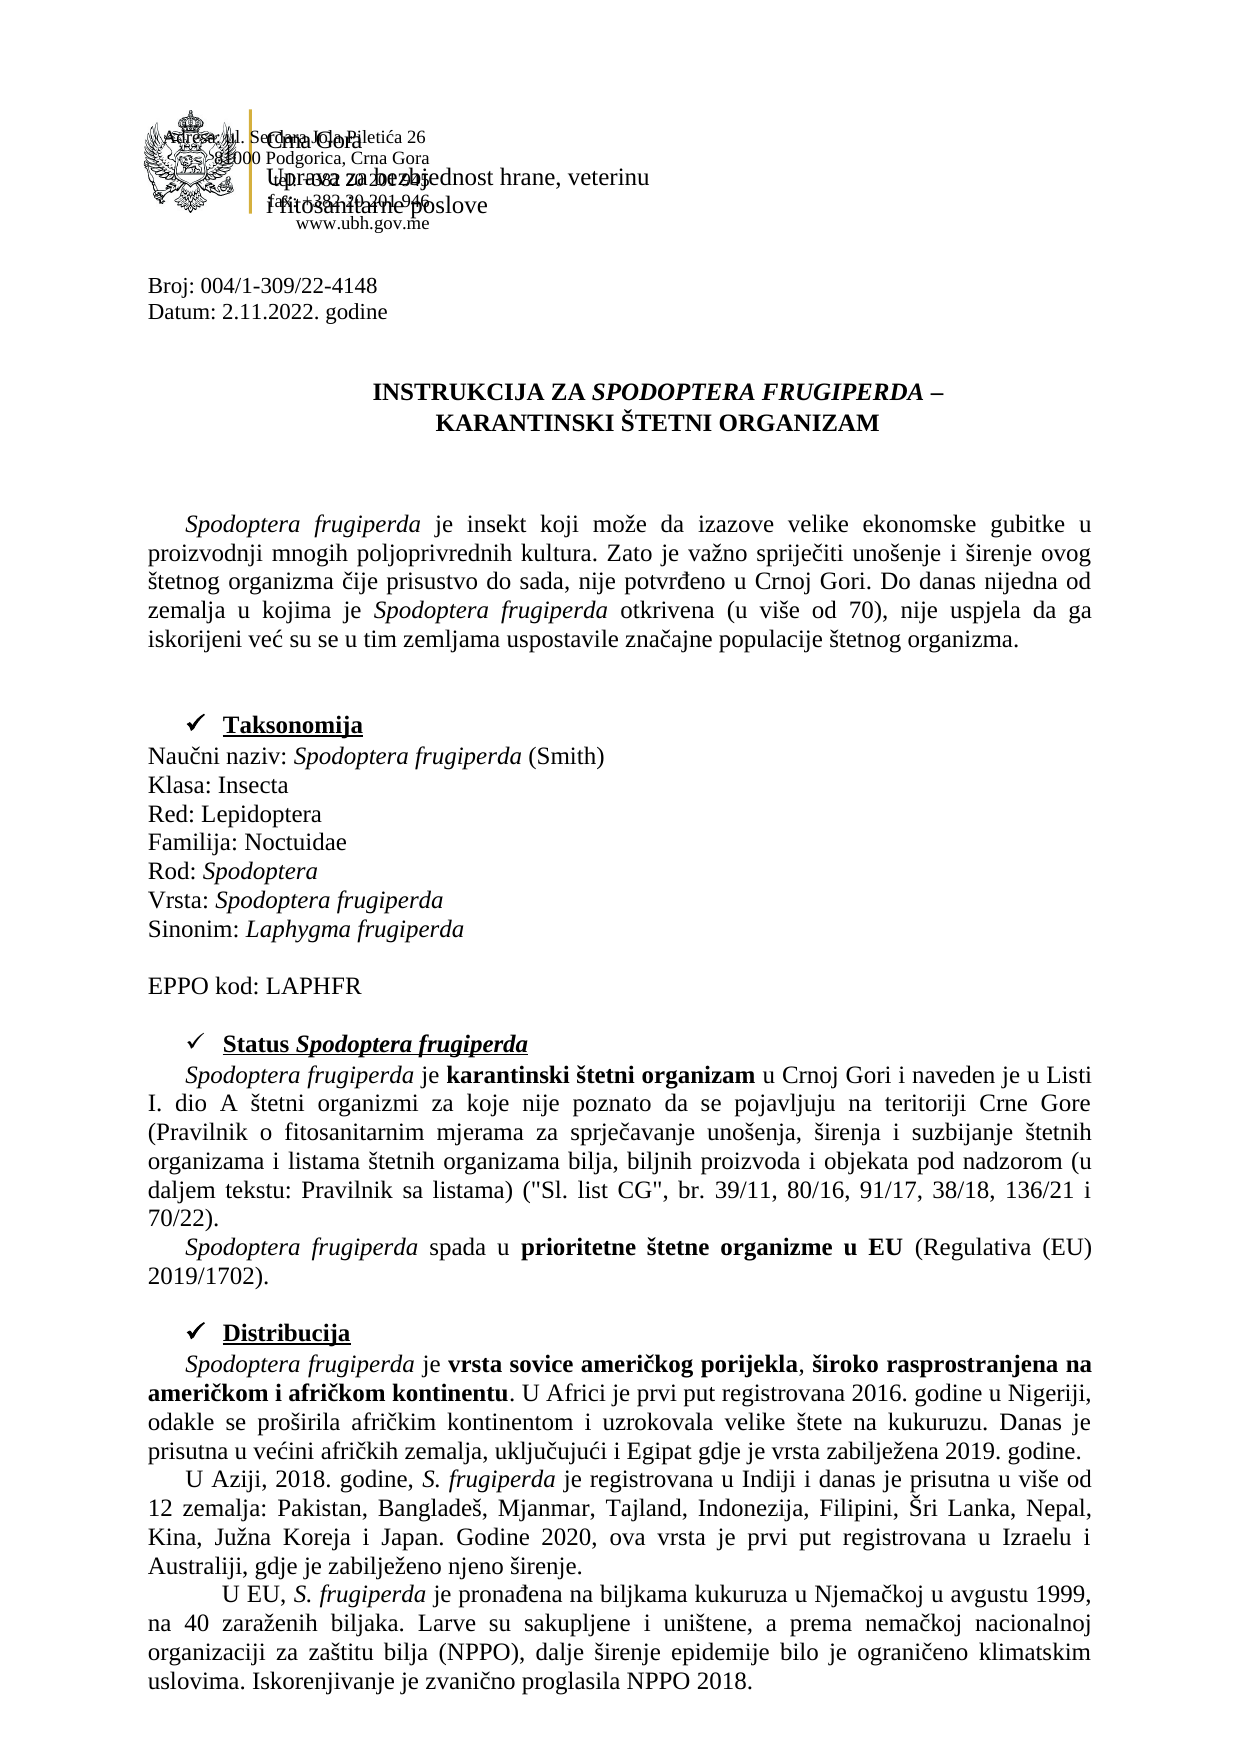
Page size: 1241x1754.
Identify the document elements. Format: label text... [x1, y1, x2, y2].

list Distribucija [185, 1318, 1092, 1347]
text Rod: Spodoptera [148, 856, 1092, 885]
list Taksonomija [185, 710, 1092, 739]
text Naučni naziv: Spodoptera frugiperda (Smith) [148, 741, 1092, 770]
text Broj: 004/1-309/22-4148 [148, 272, 1092, 298]
text EPPO kod: LAPHFR [148, 971, 1092, 1000]
text Datum: 2.11.2022. godine [148, 298, 1092, 325]
text Klasa: Insecta [148, 770, 1092, 799]
text Spodoptera frugiperda je karantinski štetni organizam u Crnoj Gori i naveden je u Listi I. dio A štetni organizmi za koje nije poznato da se pojavljuju na teritoriji Crne Gore (Pravilnik o fitosanitarnim mjerama za sprječavanje unošenja, širenja i suzbijanje štetnih organizama i listama štetnih organizama bilja, biljnih proizvoda i objekata pod nadzorom (u daljem tekstu: Pravilnik sa listama) ("Sl. list CG", br. 39/11, 80/16, 91/17, 38/18, 136/21 i 70/22). [148, 1060, 1092, 1232]
list INSTRUKCIJA ZA SPODOPTERA FRUGIPERDA – [223, 377, 1092, 406]
text Familija: Noctuidae [148, 827, 1092, 856]
text Vrsta: Spodoptera frugiperda [148, 885, 1092, 914]
text U EU, S. frugiperda je pronađena na biljkama kukuruza u Njemačkoj u avgustu 1999, na 40 zaraženih biljaka. Larve su sakupljene i uništene, a prema nemačkoj nacionalnoj organizaciji za zaštitu bilja (NPPO), dalje širenje epidemije bilo je ograničeno klimatskim uslovima. Iskorenjivanje je zvanično proglasila NPPO 2018. [148, 1579, 1092, 1694]
text U Aziji, 2018. godine, S. frugiperda je registrovana u Indiji i danas je prisutna u više od 12 zemalja: Pakistan, Bangladeš, Mjanmar, Tajland, Indonezija, Filipini, Šri Lanka, Nepal, Kina, Južna Koreja i Japan. Godine 2020, ova vrsta je prvi put registrovana u Izraelu i Australiji, gdje je zabilježeno njeno širenje. [148, 1464, 1092, 1579]
list Status Spodoptera frugiperda [185, 1029, 1092, 1057]
text Red: Lepidoptera [148, 799, 1092, 827]
picture [143, 110, 237, 213]
list KARANTINSKI ŠTETNI ORGANIZAM [223, 408, 1092, 437]
text Sinonim: Laphygma frugiperda [148, 914, 1092, 942]
text Spodoptera frugiperda je insekt koji može da izazove velike ekonomske gubitke u proizvodnji mnogih poljoprivrednih kultura. Zato je važno spriječiti unošenje i širenje ovog štetnog organizma čije prisustvo do sada, nije potvrđeno u Crnoj Gori. Do danas nijedna od zemalja u kojima je Spodoptera frugiperda otkrivena (u više od 70), nije uspjela da ga iskorijeni već su se u tim zemljama uspostavile značajne populacije štetnog organizma. [148, 509, 1092, 653]
text Spodoptera frugiperda je vrsta sovice američkog porijekla, široko rasprostranjena na američkom i afričkom kontinentu. U Africi je prvi put registrovana 2016. godine u Nigeriji, odakle se proširila afričkim kontinentom i uzrokovala velike štete na kukuruzu. Danas je prisutna u većini afričkih zemalja, uključujući i Egipat gdje je vrsta zabilježena 2019. godine. [148, 1349, 1092, 1464]
text Spodoptera frugiperda spada u prioritetne štetne organizme u EU (Regulativa (EU) 2019/1702). [148, 1232, 1092, 1290]
